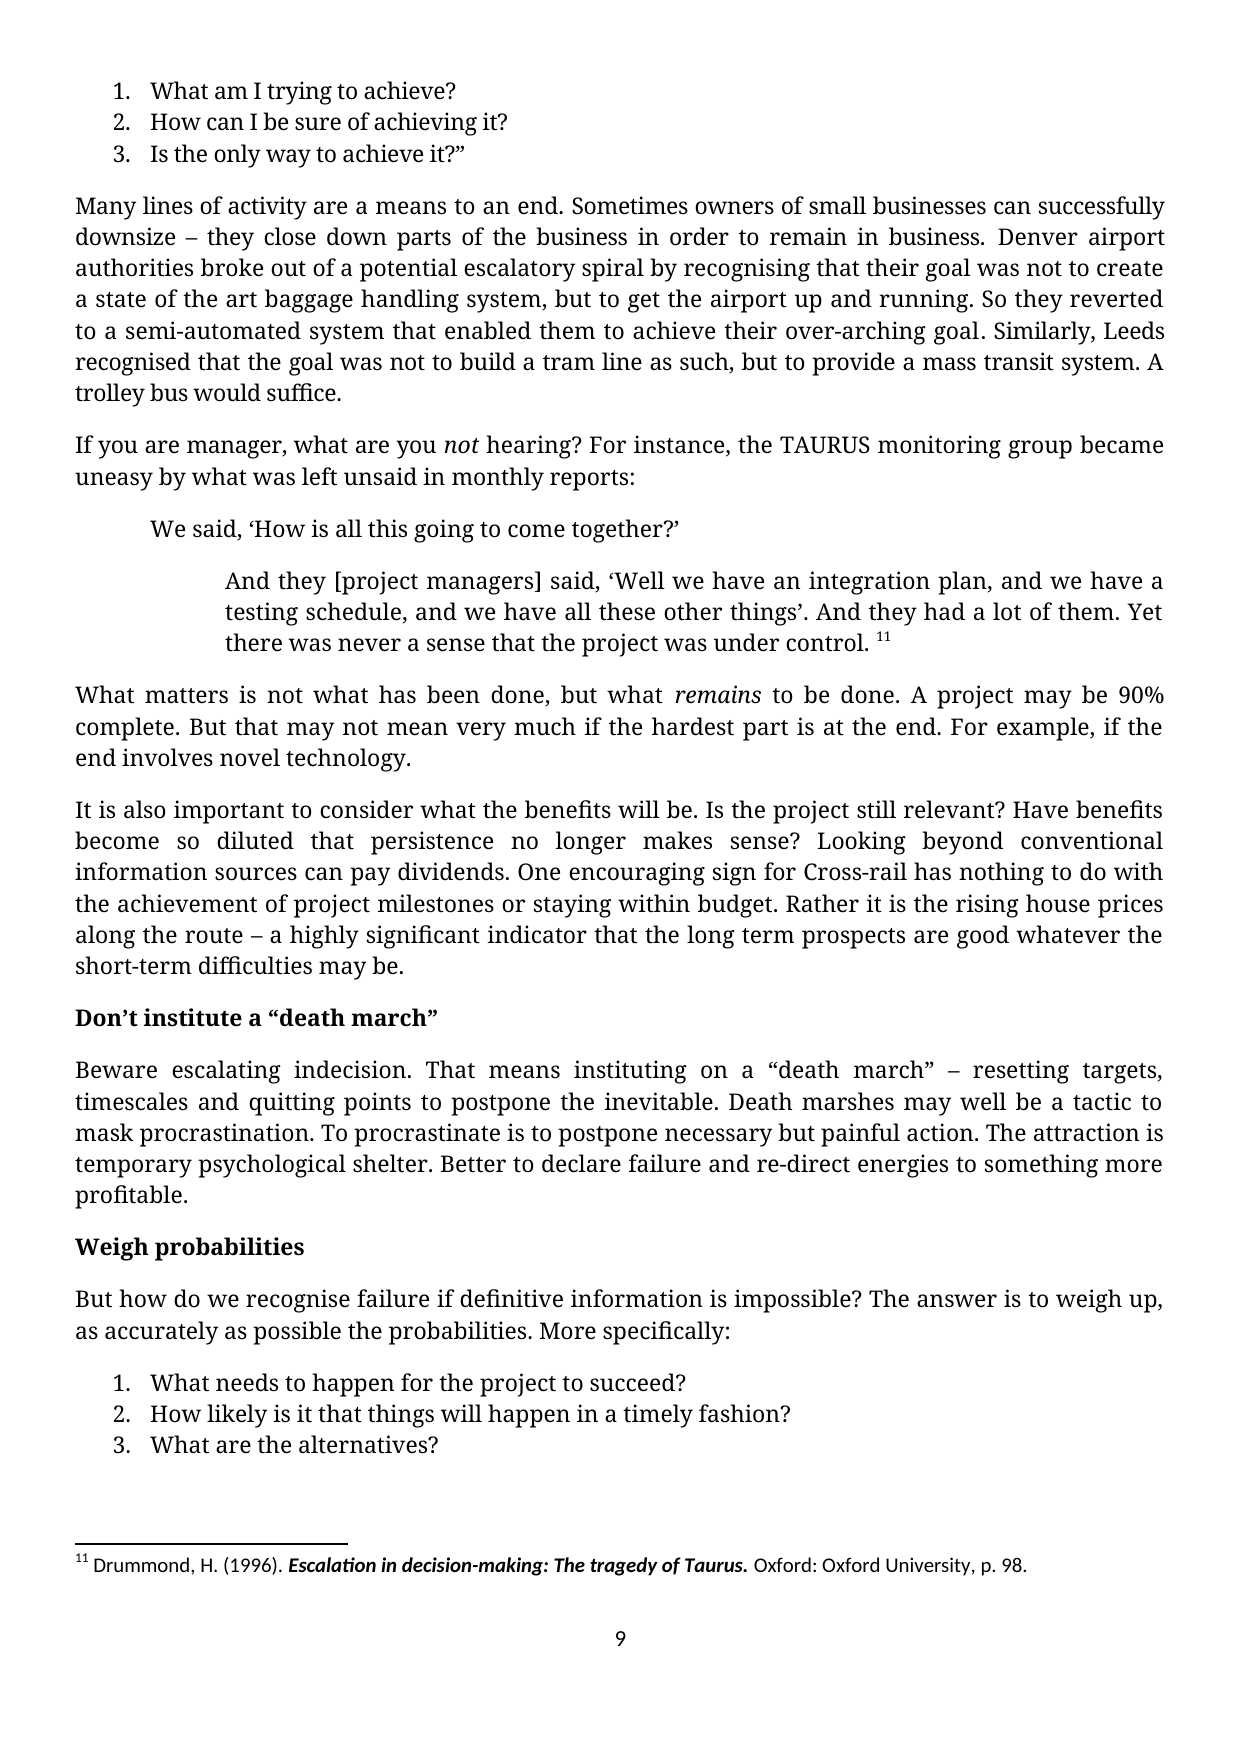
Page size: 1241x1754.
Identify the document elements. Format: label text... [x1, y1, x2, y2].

list What am I trying to achieve? [112, 75, 1165, 106]
text And they [project managers] said, ‘Well we have an integration plan, and we have a testing schedule, and we have all these other things’. And they had a lot of them. Yet there was never a sense that the project was under control. [225, 564, 1165, 658]
list What are the alternatives? [112, 1429, 1165, 1460]
text Don’t institute a “death march” [75, 1002, 1165, 1033]
text If you are manager, what are you not hearing? For instance, the TAURUS monitoring group became uneasy by what was left unsaid in monthly reports: [75, 429, 1165, 492]
list How can I be sure of achieving it? [112, 106, 1165, 137]
text It is also important to consider what the benefits will be. Is the project still relevant? Have benefits become so diluted that persistence no longer makes sense? Looking beyond conventional information sources can pay dividends. One encouraging sign for Cross-rail has nothing to do with the achievement of project milestones or staying within budget. Rather it is the rising house prices along the route – a highly significant indicator that the long term prospects are good whatever the short-term difficulties may be. [75, 794, 1165, 981]
text We said, ‘How is all this going to come together?’ [75, 512, 1165, 544]
text Weigh probabilities [75, 1231, 1165, 1262]
text Many lines of activity are a means to an end. Sometimes owners of small businesses can successfully downsize – they close down parts of the business in order to remain in business. Denver airport authorities broke out of a potential escalatory spiral by recognising that their goal was not to create a state of the art baggage handling system, but to get the airport up and running. So they reverted to a semi-automated system that enabled them to achieve their over-arching goal. Similarly, Leeds recognised that the goal was not to build a tram line as such, but to provide a mass transit system. A trolley bus would suffice. [75, 189, 1165, 408]
list What needs to happen for the project to succeed? [112, 1367, 1165, 1398]
text What matters is not what has been done, but what remains to be done. A project may be 90% complete. But that may not mean very much if the hardest part is at the end. For example, if the end involves novel technology. [75, 679, 1165, 773]
list Is the only way to achieve it?” [112, 137, 1165, 169]
text But how do we recognise failure if definitive information is impossible? The answer is to weigh up, as accurately as possible the probabilities. More specifically: [75, 1283, 1165, 1346]
text Beware escalating indecision. That means instituting on a “death march” – resetting targets, timescales and quitting points to postpone the inevitable. Death marshes may well be a tactic to mask procrastination. To procrastinate is to postpone necessary but painful action. The attraction is temporary psychological shelter. Better to declare failure and re-direct energies to something more profitable. [75, 1054, 1165, 1210]
list How likely is it that things will happen in a timely fashion? [112, 1398, 1165, 1429]
